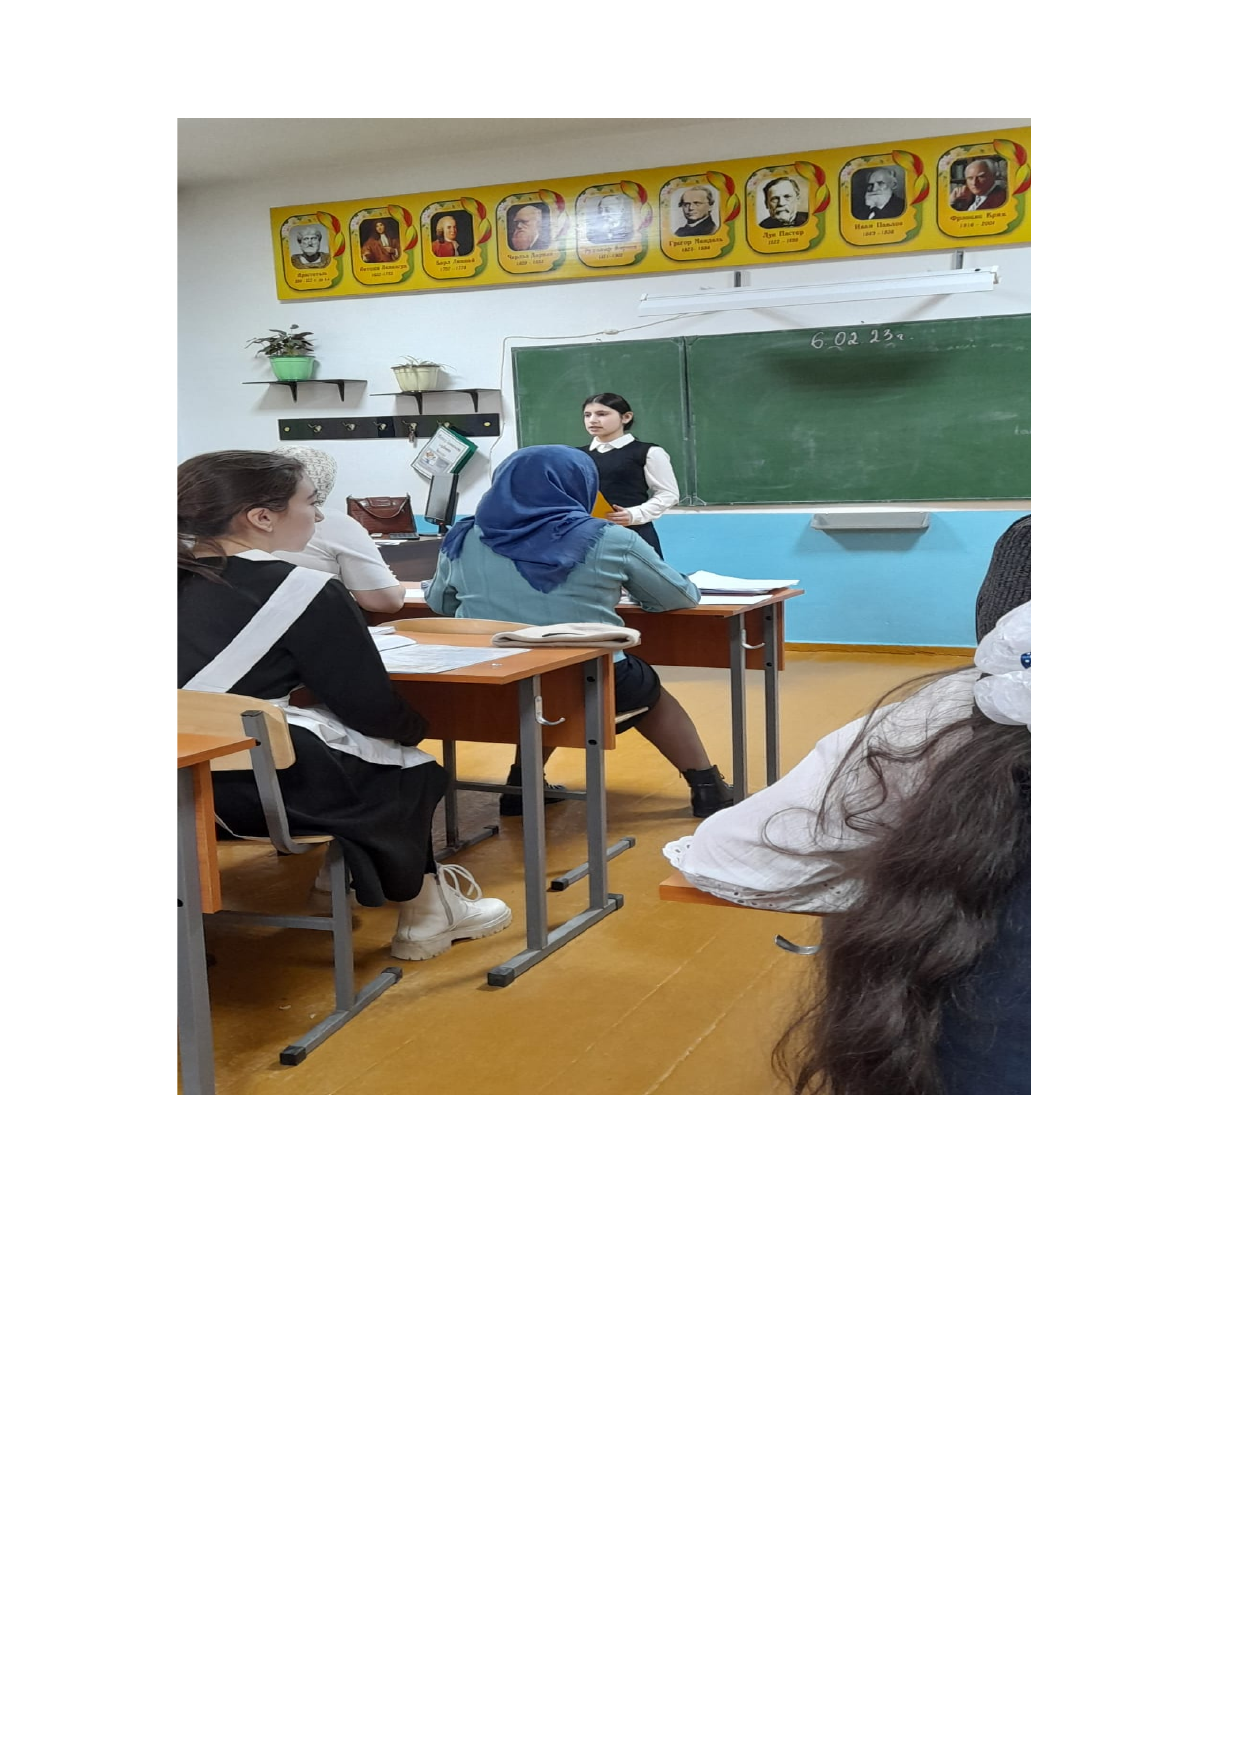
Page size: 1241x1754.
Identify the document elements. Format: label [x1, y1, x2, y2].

picture [177, 118, 1031, 1095]
